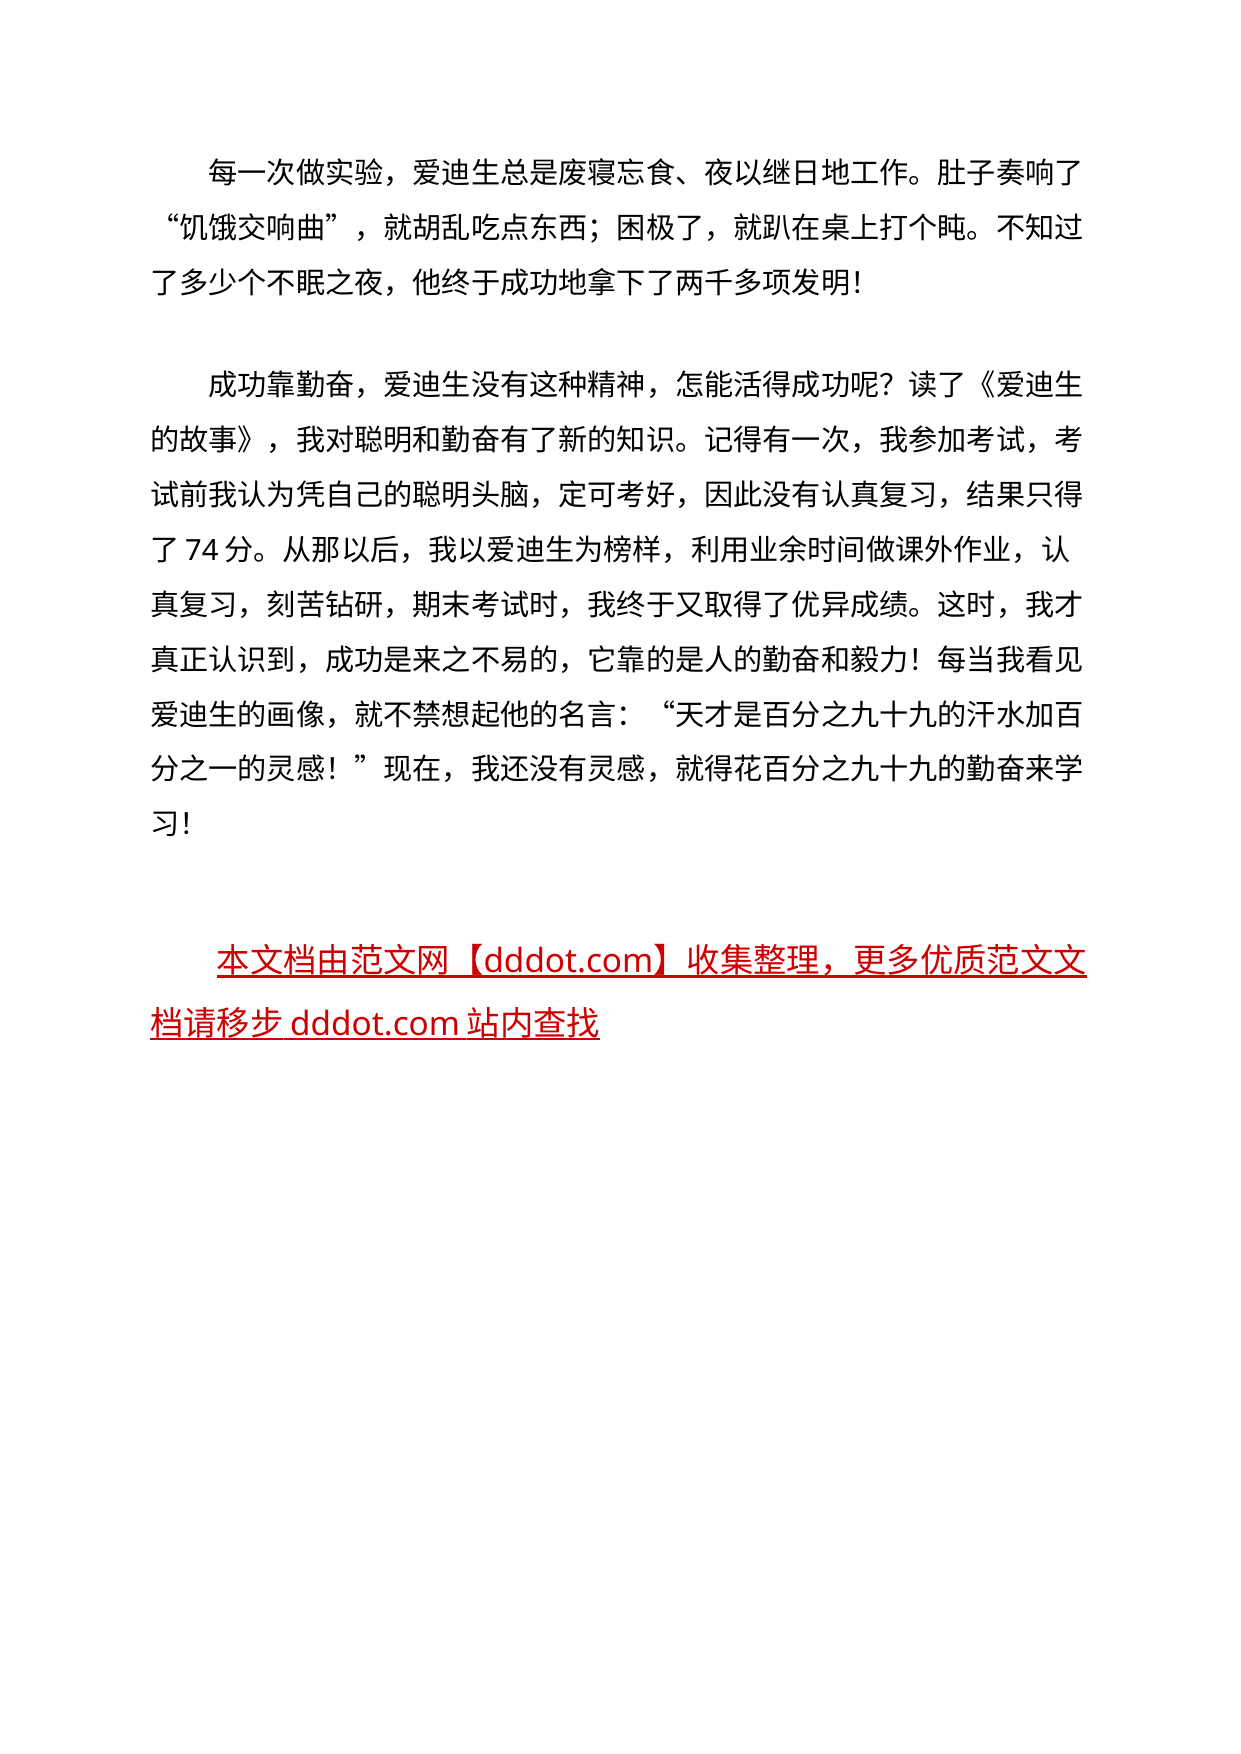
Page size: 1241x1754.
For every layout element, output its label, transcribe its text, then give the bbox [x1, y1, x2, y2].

text 本文档由范文网【dddot.com】收集整理，更多优质范文文档请移步dddot.com站内查找 [150, 934, 1090, 1045]
text 每一次做实验，爱迪生总是废寝忘食、夜以继日地工作。肚子奏响了“饥饿交响曲”，就胡乱吃点东西；困极了，就趴在桌上打个盹。不知过了多少个不眠之夜，他终于成功地拿下了两千多项发明！ [150, 150, 1090, 302]
text 成功靠勤奋，爱迪生没有这种精神，怎能活得成功呢？读了《爱迪生的故事》，我对聪明和勤奋有了新的知识。记得有一次，我参加考试，考试前我认为凭自己的聪明头脑，定可考好，因此没有认真复习，结果只得了74分。从那以后，我以爱迪生为榜样，利用业余时间做课外作业，认真复习，刻苦钻研，期末考试时，我终于又取得了优异成绩。这时，我才真正认识到，成功是来之不易的，它靠的是人的勤奋和毅力！每当我看见爱迪生的画像，就不禁想起他的名言：“天才是百分之九十九的汗水加百分之一的灵感！”现在，我还没有灵感，就得花百分之九十九的勤奋来学习！ [150, 362, 1090, 843]
